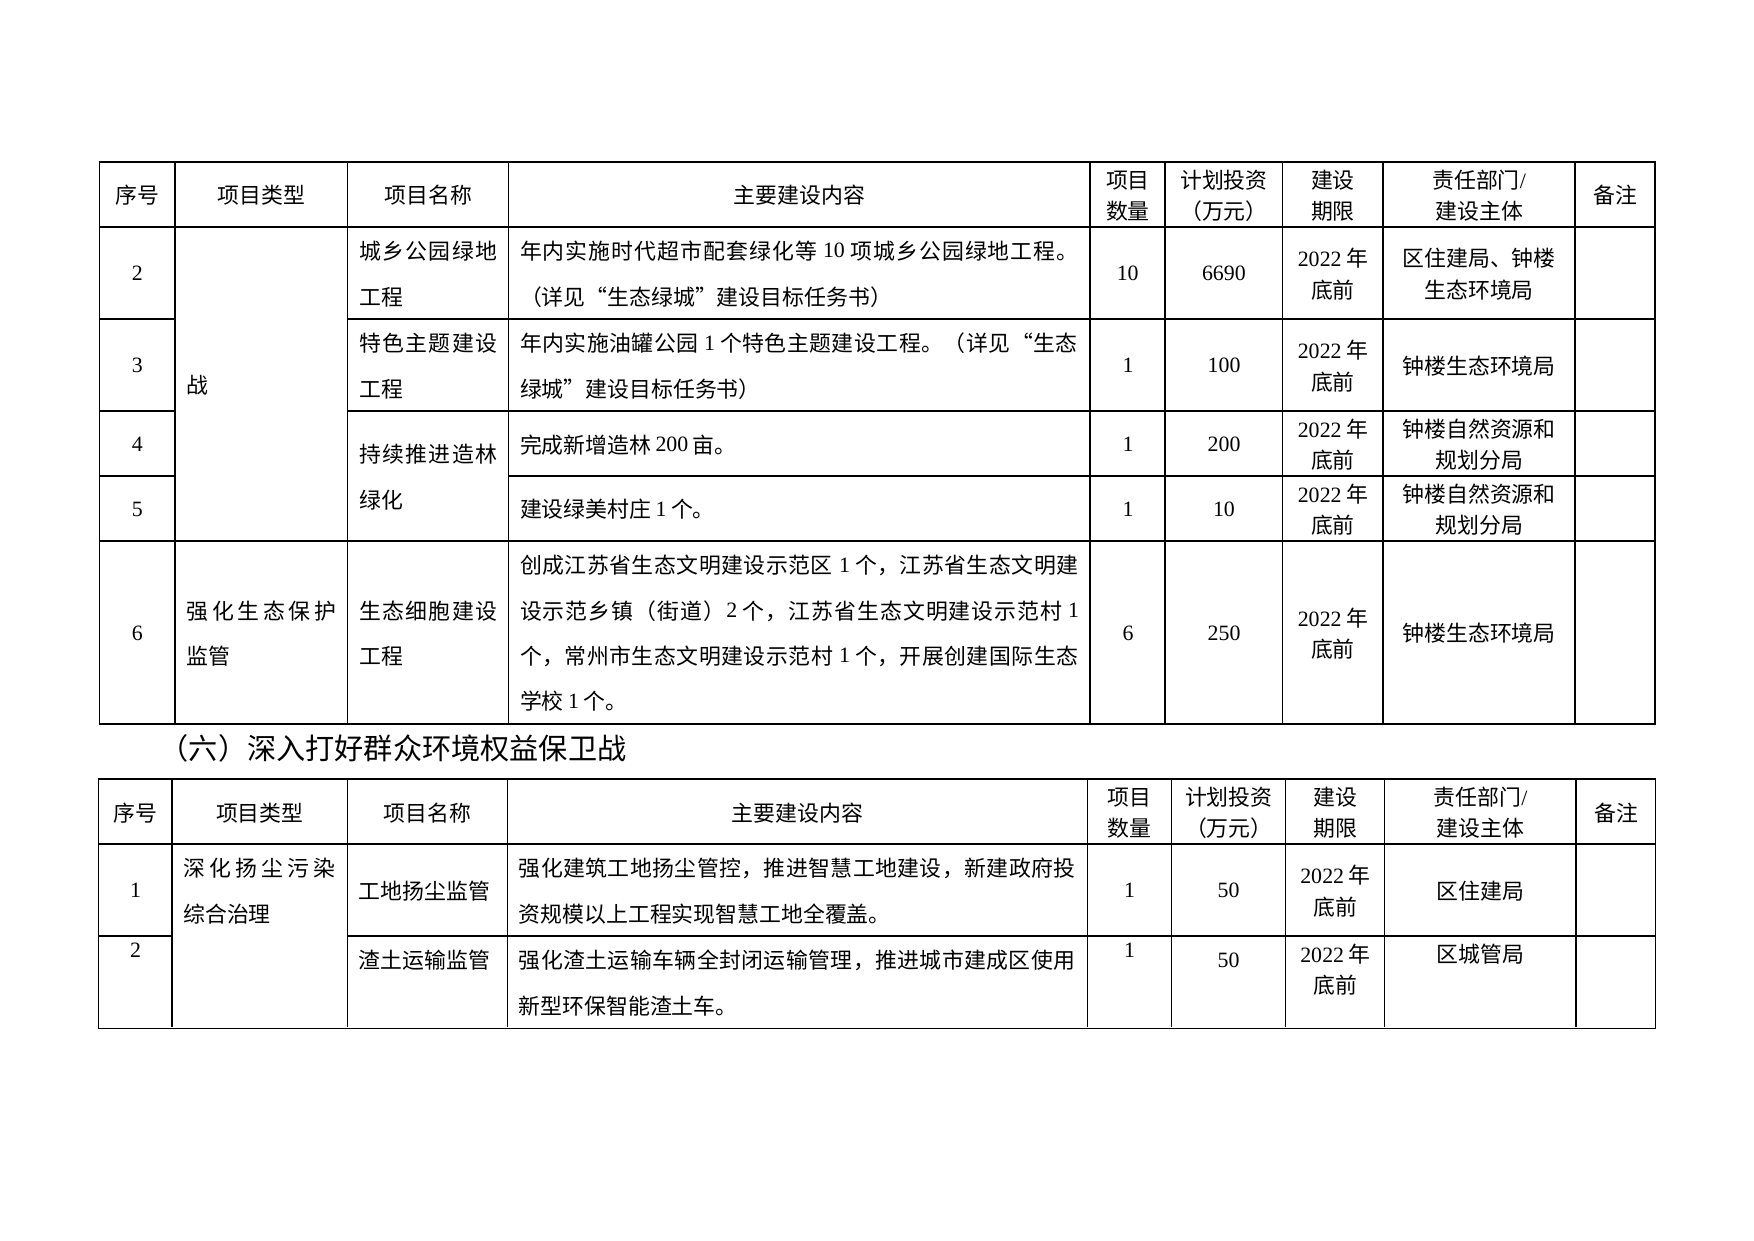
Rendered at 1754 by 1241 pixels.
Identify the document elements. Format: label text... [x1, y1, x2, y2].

table_cell 钟楼生态环境局 [1384, 542, 1574, 723]
table_cell 强化生态保护监管 [176, 542, 347, 723]
table_header 责任部门/ 建设主体 [1384, 163, 1574, 226]
text （六）深入打好群众环境权益保卫战 [159, 725, 1594, 770]
table_cell 钟楼自然资源和规划分局 [1384, 477, 1574, 540]
table_cell 50 [1172, 937, 1285, 1027]
table_cell [1576, 228, 1654, 318]
table_cell 6690 [1166, 228, 1282, 318]
table_header 项目类型 [173, 780, 347, 843]
table_cell 城乡公园绿地工程 [348, 228, 508, 318]
table_cell 区住建局 [1385, 845, 1575, 935]
table_cell 2022年底前 [1283, 320, 1382, 410]
table_cell [1576, 412, 1654, 475]
table_cell [100, 412, 174, 475]
table_cell 钟楼自然资源和规划分局 [1384, 412, 1574, 475]
table_cell 2022年底前 [1283, 477, 1382, 540]
table_cell 2022年底前 [1286, 937, 1384, 1027]
table_cell [99, 845, 171, 935]
table_header 项目类型 [176, 163, 347, 226]
table_cell 钟楼生态环境局 [1384, 320, 1574, 410]
table_cell 区城管局 [1385, 937, 1575, 1027]
table_cell 1 [1088, 845, 1171, 935]
table_cell 创成江苏省生态文明建设示范区1个，江苏省生态文明建设示范乡镇（街道）2个，江苏省生态文明建设示范村1个，常州市生态文明建设示范村1个，开展创建国际生态学校1个。 [509, 542, 1089, 723]
table_cell [1577, 845, 1655, 935]
table_header 项目 数量 [1088, 780, 1171, 843]
table_header 主要建设内容 [508, 780, 1087, 843]
table_header 项目名称 [348, 780, 507, 843]
table_cell [1577, 937, 1655, 1027]
table_cell [100, 477, 174, 540]
table_cell 10 [1166, 477, 1282, 540]
table_header 备注 [1577, 780, 1655, 843]
table_header 计划投资 （万元） [1166, 163, 1282, 226]
table_cell 6 [1091, 542, 1164, 723]
table_cell 1 [1091, 477, 1164, 540]
table_header 责任部门/ 建设主体 [1385, 780, 1575, 843]
table_cell 着力打好生态质量提升攻坚战 [176, 228, 347, 540]
table_cell 1 [1091, 320, 1164, 410]
table_cell 渣土运输监管 [348, 937, 507, 1027]
table_cell 50 [1172, 845, 1285, 935]
table_cell 1 [1091, 412, 1164, 475]
table_cell [100, 320, 174, 410]
table_cell 2022年底前 [1283, 412, 1382, 475]
table_cell 10 [1091, 228, 1164, 318]
table_cell 区住建局、钟楼生态环境局 [1384, 228, 1574, 318]
table_cell 强化建筑工地扬尘管控，推进智慧工地建设，新建政府投资规模以上工程实现智慧工地全覆盖。 [508, 845, 1087, 935]
table_cell 特色主题建设工程 [348, 320, 508, 410]
table_cell [1576, 320, 1654, 410]
table_cell 100 [1166, 320, 1282, 410]
table_cell 深化扬尘污染综合治理 [173, 845, 347, 1027]
table_cell 强化渣土运输车辆全封闭运输管理，推进城市建成区使用新型环保智能渣土车。 [508, 937, 1087, 1027]
table_header 序号 [99, 780, 171, 843]
table_cell 2022年底前 [1286, 845, 1384, 935]
table_header 计划投资 （万元） [1172, 780, 1285, 843]
table_cell 生态细胞建设工程 [348, 542, 508, 723]
table_cell 年内实施油罐公园1个特色主题建设工程。（详见“生态绿城”建设目标任务书） [509, 320, 1089, 410]
table_header 建设 期限 [1286, 780, 1384, 843]
table_header 主要建设内容 [509, 163, 1089, 226]
table_cell 6 [100, 542, 174, 723]
table_cell 持续推进造林绿化 [348, 412, 508, 540]
table_cell 2022年底前 [1283, 228, 1382, 318]
table_cell [1576, 477, 1654, 540]
table_cell 200 [1166, 412, 1282, 475]
table_header 项目名称 [348, 163, 508, 226]
table_cell 1 [1088, 937, 1171, 1027]
table_cell [100, 228, 174, 318]
table_cell 工地扬尘监管 [348, 845, 507, 935]
table_cell 250 [1166, 542, 1282, 723]
table_cell 2022年底前 [1283, 542, 1382, 723]
table_header 备注 [1576, 163, 1654, 226]
table_header 项目数量 [1091, 163, 1164, 226]
table_cell 完成新增造林200亩。 [509, 412, 1089, 475]
table_cell [1576, 542, 1654, 723]
table_cell [99, 937, 171, 1027]
table_cell 建设绿美村庄1个。 [509, 477, 1089, 540]
table_header 建设 期限 [1283, 163, 1382, 226]
table_cell 年内实施时代超市配套绿化等10项城乡公园绿地工程。（详见“生态绿城”建设目标任务书） [509, 228, 1089, 318]
table_header 序号 [100, 163, 174, 226]
